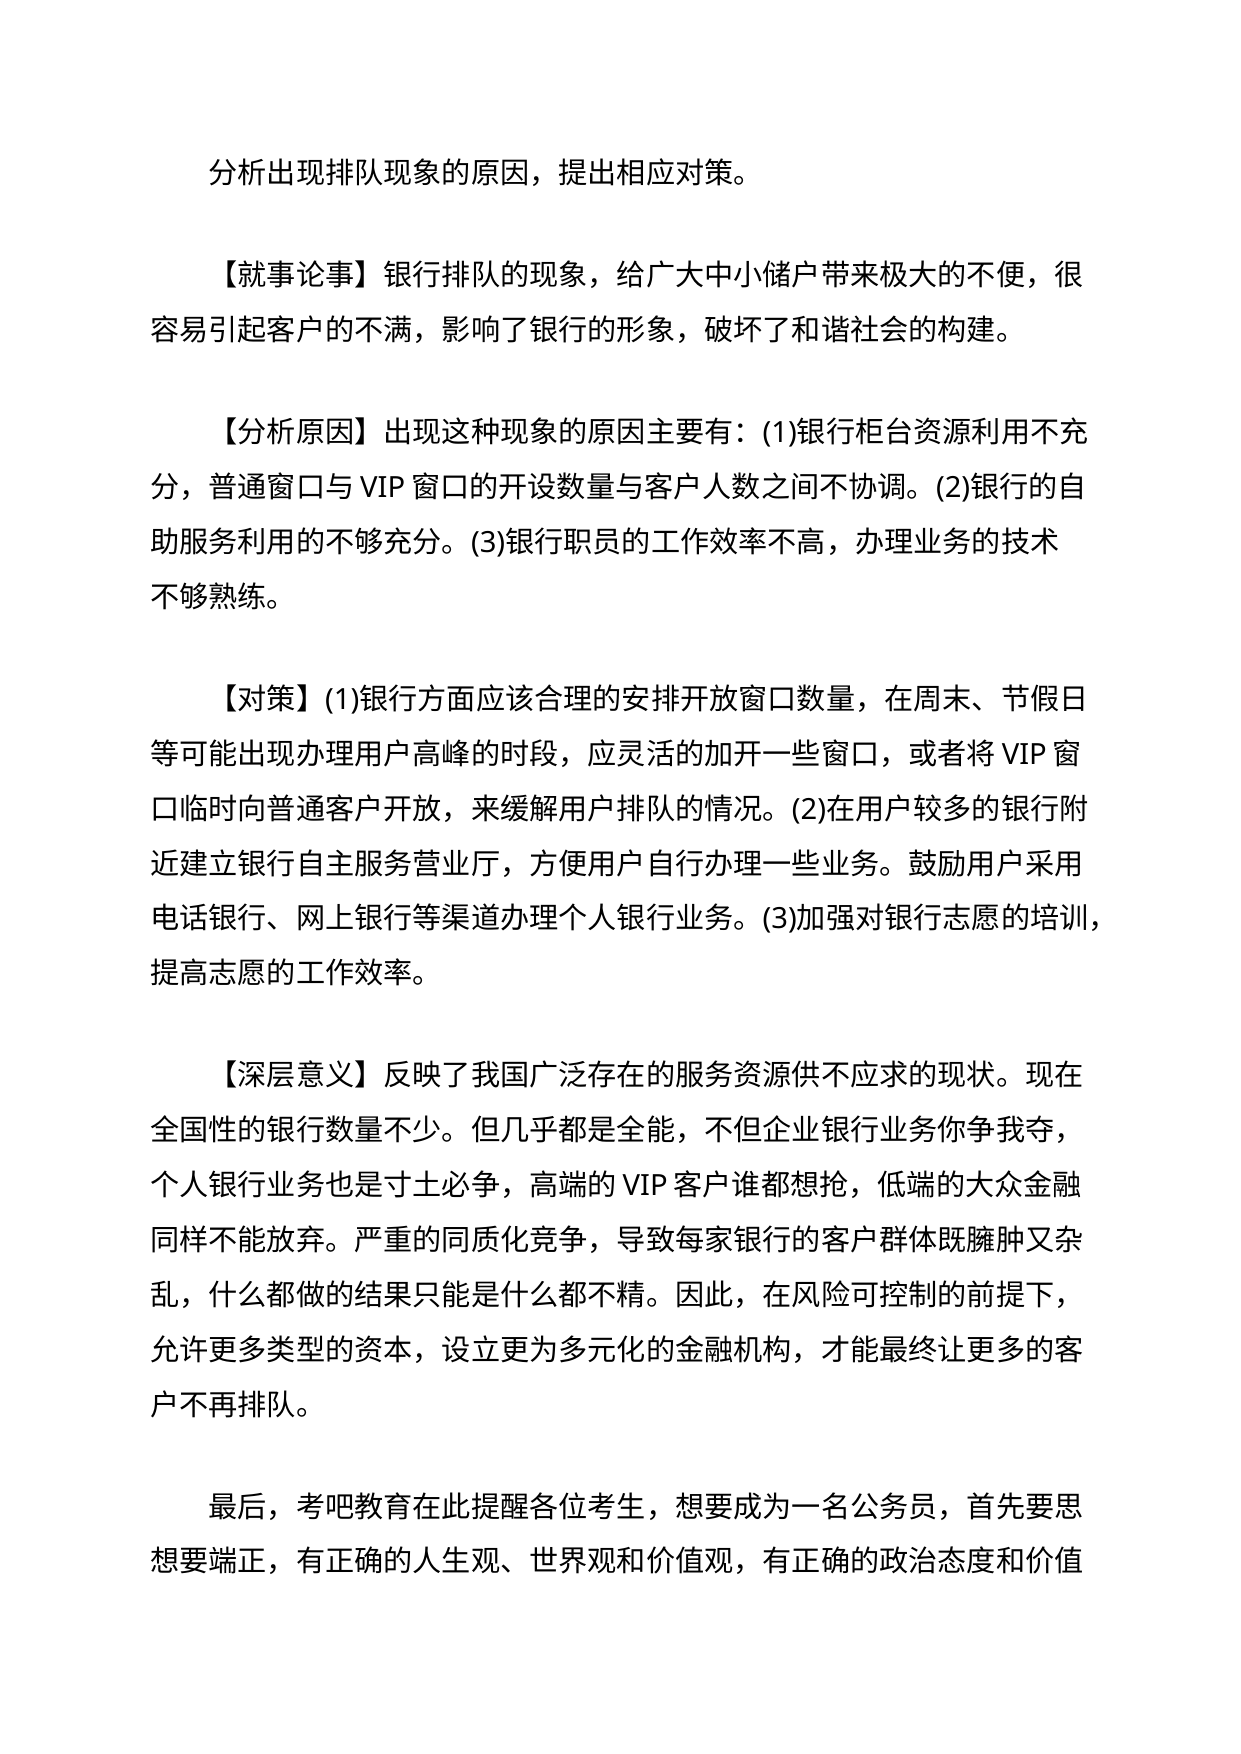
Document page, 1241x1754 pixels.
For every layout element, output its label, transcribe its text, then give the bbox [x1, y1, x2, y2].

text 【分析原因】出现这种现象的原因主要有：(1)银行柜台资源利用不充分，普通窗口与VIP窗口的开设数量与客户人数之间不协调。(2)银行的自助服务利用的不够充分。(3)银行职员的工作效率不高，办理业务的技术 不够熟练。 [150, 408, 1090, 616]
text 【对策】(1)银行方面应该合理的安排开放窗口数量，在周末、节假日等可能出现办理用户高峰的时段，应灵活的加开一些窗口，或者将VIP窗口临时向普通客户开放，来缓解用户排队的情况。(2)在用户较多的银行附近建立银行自主服务营业厅，方便用户自行办理一些业务。鼓励用户采用电话银行、网上银行等渠道办理个人银行业务。(3)加强对银行志愿的培训，提高志愿的工作效率。 [150, 675, 1090, 992]
text 【就事论事】银行排队的现象，给广大中小储户带来极大的不便，很容易引起客户的不满，影响了银行的形象，破坏了和谐社会的构建。 [150, 252, 1090, 349]
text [150, 1483, 1090, 1580]
text 【深层意义】反映了我国广泛存在的服务资源供不应求的现状。现在全国性的银行数量不少。但几乎都是全能，不但企业银行业务你争我夺，个人银行业务也是寸土必争，高端的VIP客户谁都想抢，低端的大众金融同样不能放弃。严重的同质化竞争，导致每家银行的客户群体既臃肿又杂乱，什么都做的结果只能是什么都不精。因此，在风险可控制的前提下，允许更多类型的资本，设立更为多元化的金融机构，才能最终让更多的客户不再排队。 [150, 1052, 1090, 1424]
text 分析出现排队现象的原因，提出相应对策。 [150, 150, 1090, 192]
